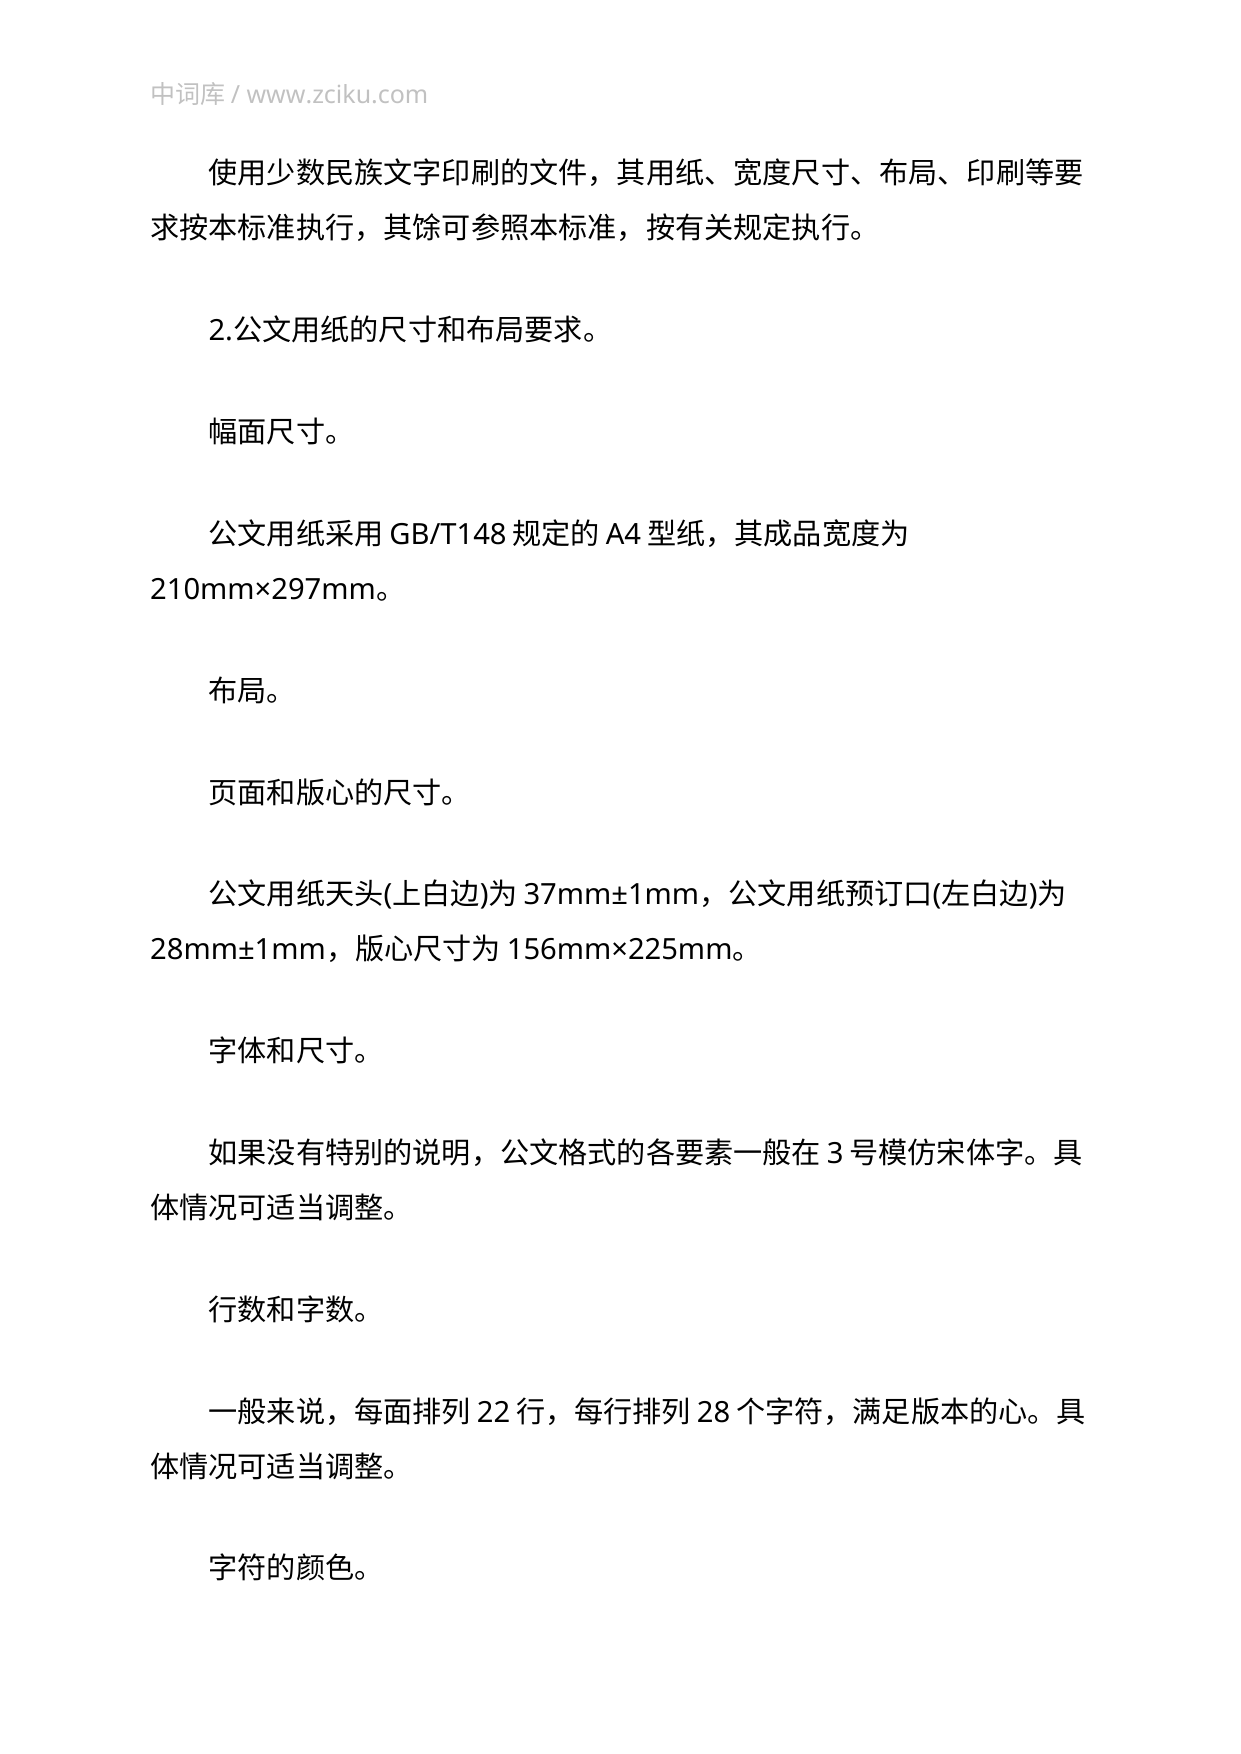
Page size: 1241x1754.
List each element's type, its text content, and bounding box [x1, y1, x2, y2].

text 字体和尺寸。 [150, 1028, 1090, 1070]
text 2.公文用纸的尺寸和布局要求。 [150, 307, 1090, 349]
text 如果没有特别的说明，公文格式的各要素一般在3号模仿宋体字。具体情况可适当调整。 [150, 1130, 1090, 1227]
text 公文用纸采用GB/T148规定的A4型纸，其成品宽度为210mm×297mm。 [150, 510, 1090, 608]
text 使用少数民族文字印刷的文件，其用纸、宽度尺寸、布局、印刷等要求按本标准执行，其馀可参照本标准，按有关规定执行。 [150, 150, 1090, 247]
text 行数和字数。 [150, 1286, 1090, 1329]
text 幅面尺寸。 [150, 409, 1090, 451]
text 布局。 [150, 667, 1090, 710]
text 页面和版心的尺寸。 [150, 769, 1090, 811]
text 公文用纸天头(上白边)为37mm±1mm，公文用纸预订口(左白边)为28mm±1mm，版心尺寸为156mm×225mm。 [150, 871, 1090, 968]
text 一般来说，每面排列22行，每行排列28个字符，满足版本的心。具体情况可适当调整。 [150, 1388, 1090, 1486]
text 字符的颜色。 [150, 1545, 1090, 1587]
